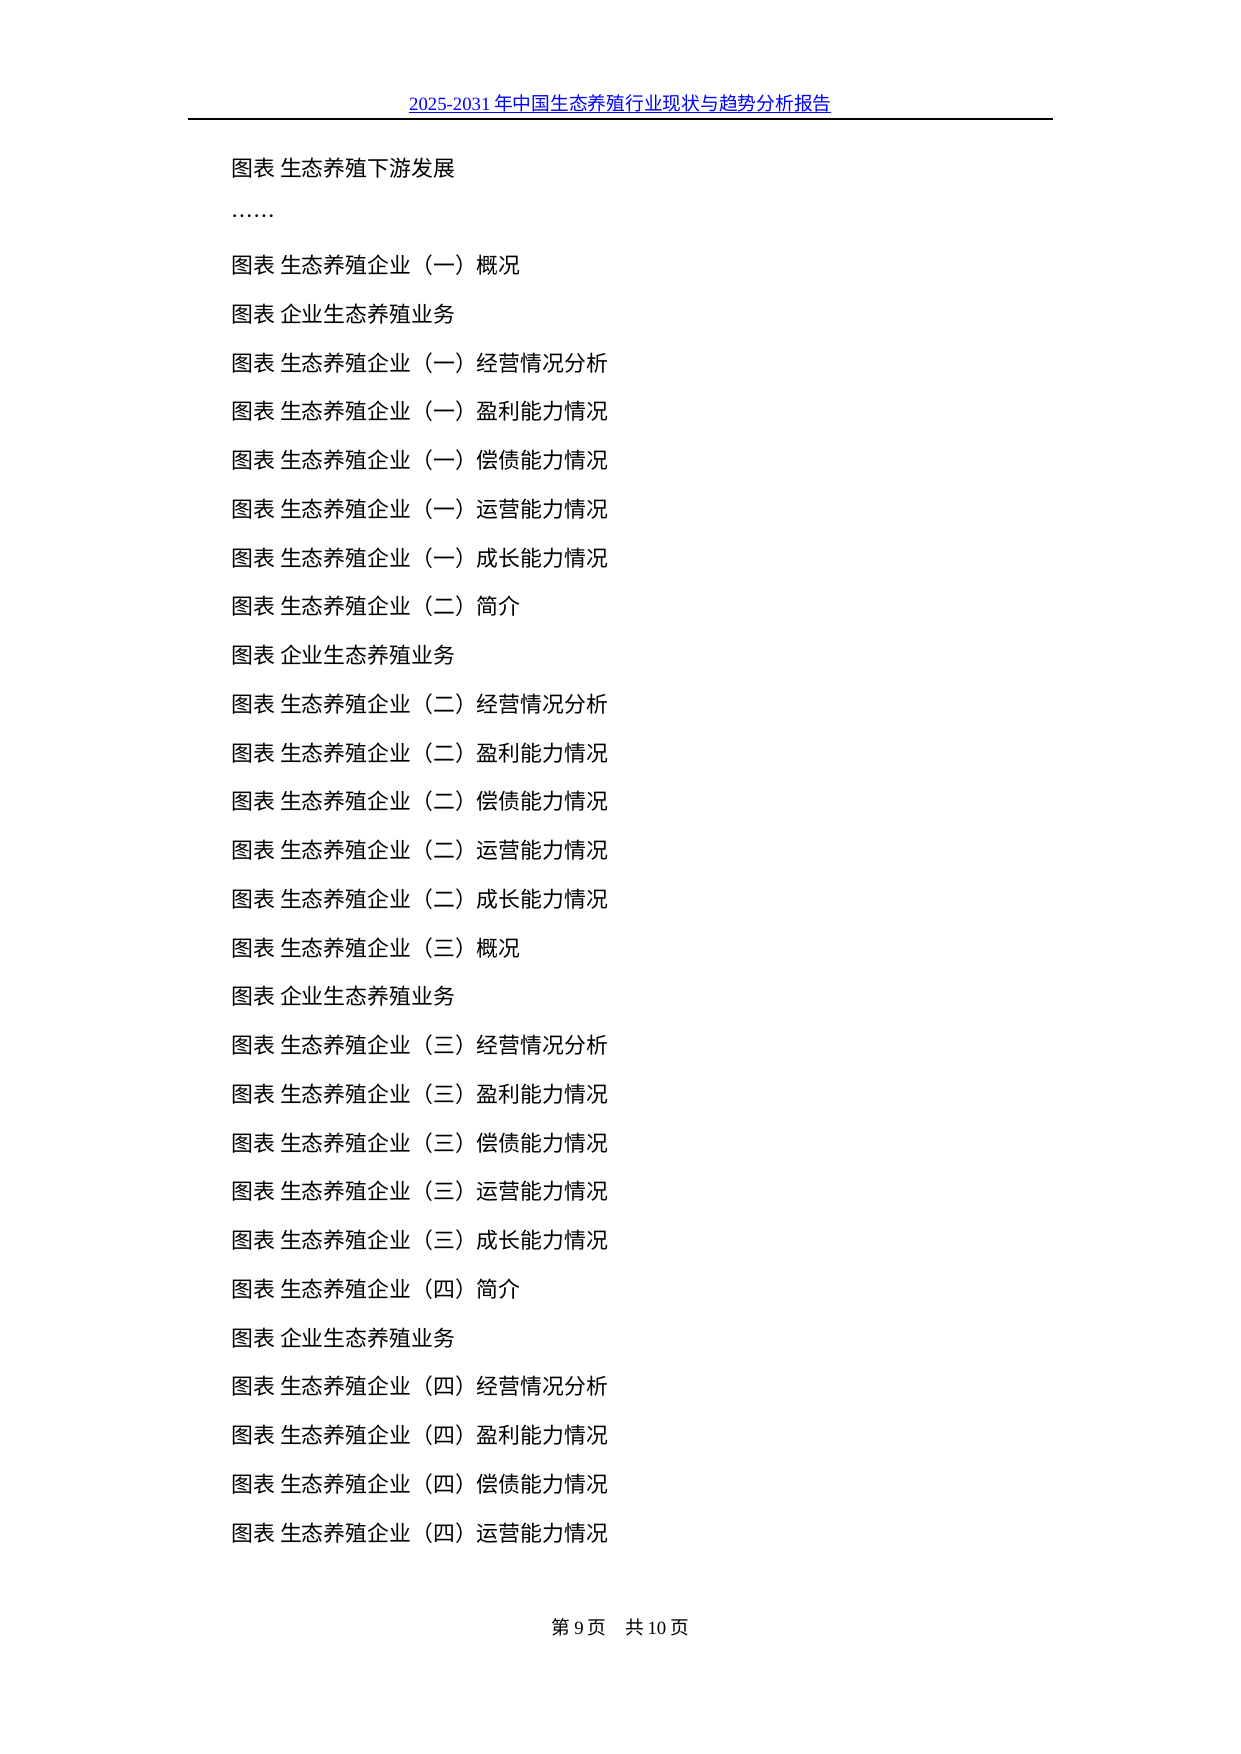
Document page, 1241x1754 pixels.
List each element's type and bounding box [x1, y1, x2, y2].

text [187, 150, 1053, 1548]
